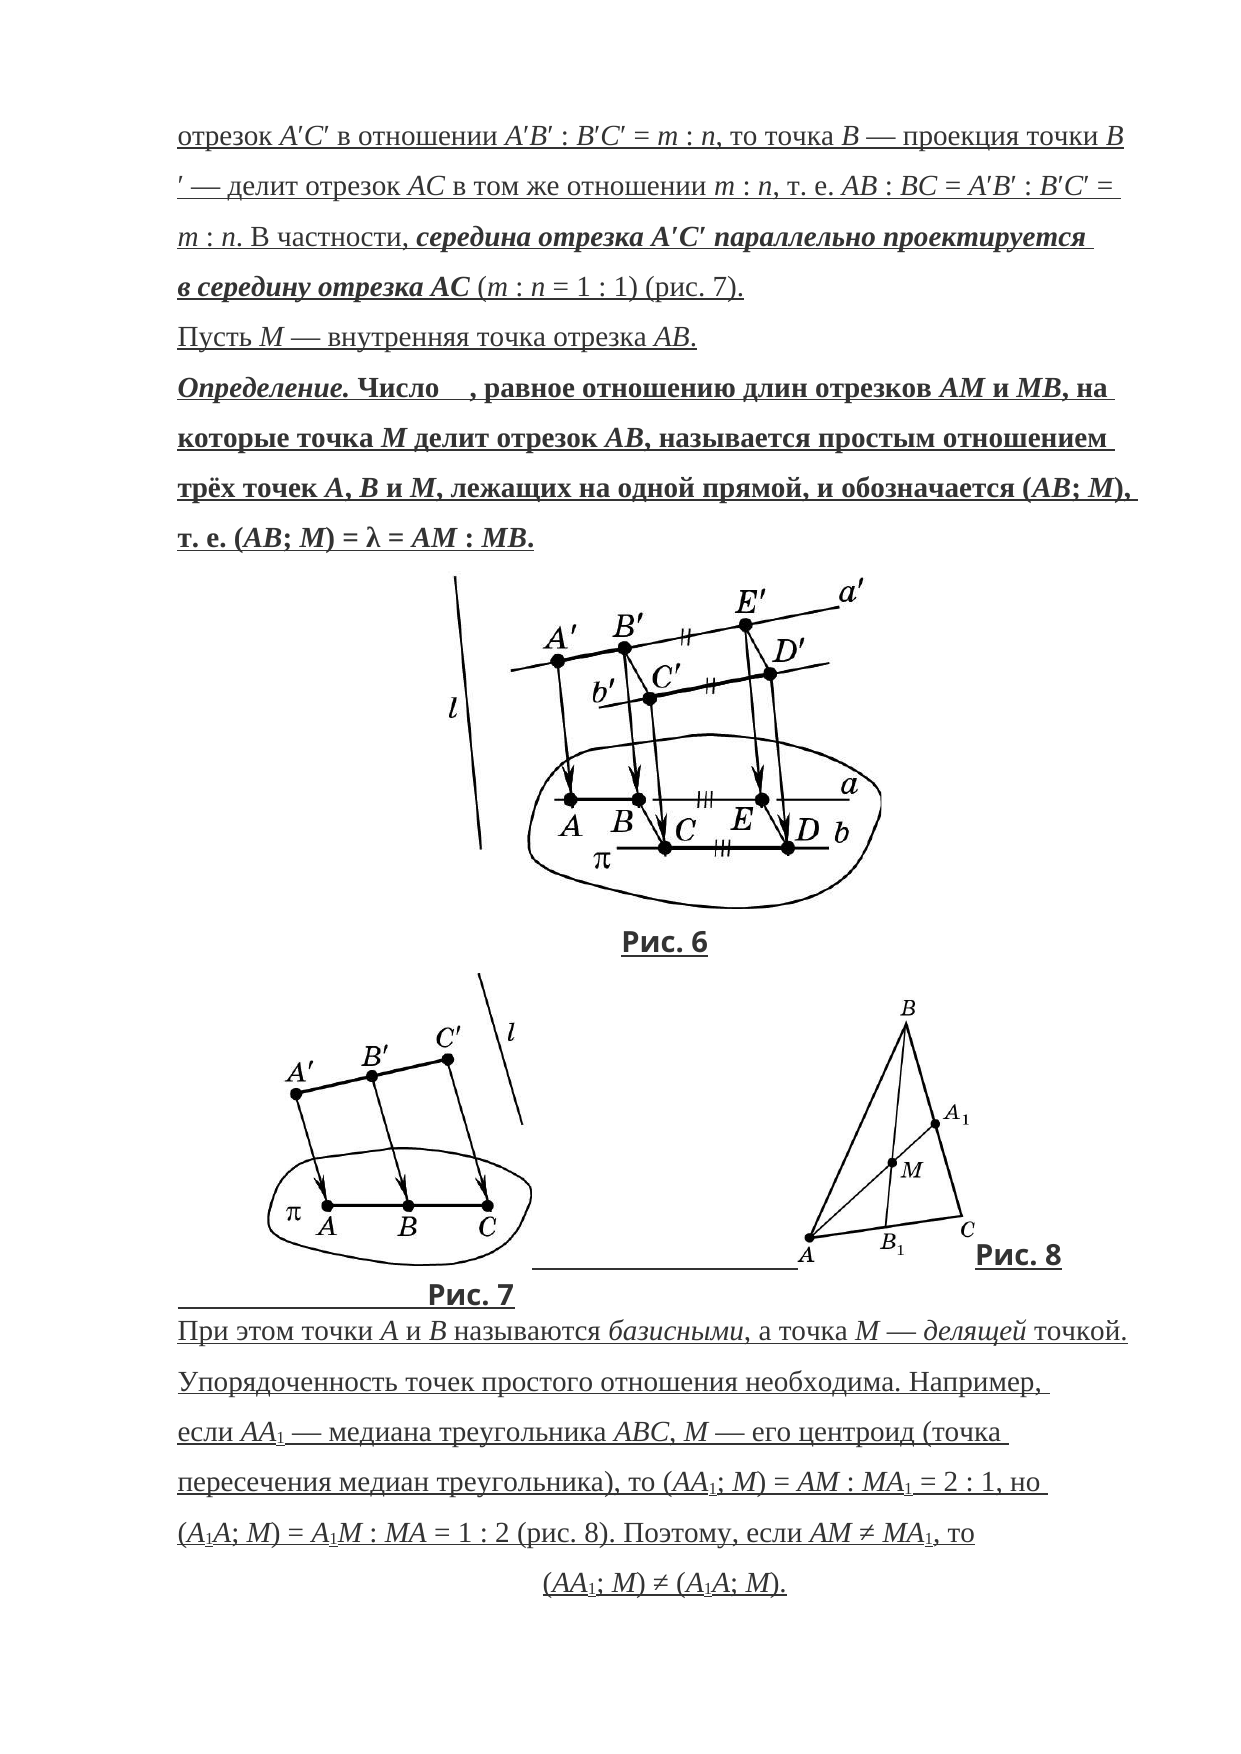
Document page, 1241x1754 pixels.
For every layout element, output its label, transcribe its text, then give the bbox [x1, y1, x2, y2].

text (AA1; M) ≠ (A1A; M). [177, 1565, 1152, 1598]
text Пусть M — внутренняя точка отрезка AB. [177, 319, 1152, 353]
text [177, 118, 1152, 303]
picture [447, 571, 882, 909]
text При этом точки A и B называются базисными, а точка M — делящей точкой. [177, 1313, 1152, 1347]
picture [267, 973, 532, 1266]
text Рис. 7 [177, 1274, 1152, 1313]
picture [797, 997, 975, 1266]
text Определение. Число , равное отношению длин отрезков AM и MB, на которые точка M делит отрезок AB, называется простым отношением трёх точек A, B и M, лежащих на одной прямой, и обозначается (AB; M), т. е. (AB; M) = λ = AM : MB. [177, 370, 1152, 554]
text Рис. 6 [177, 921, 1152, 961]
text Упорядоченность точек простого отношения необходима. Например, если AA1 — медиана треугольника ABC, M — его центроид (точка пересечения медиан треугольника), то (AA1; M) = AM : MA1 = 2 : 1, но (A1A; M) = A1M : MA = 1 : 2 (рис. 8). Поэтому, если AM ≠ MA1, то [177, 1364, 1152, 1548]
